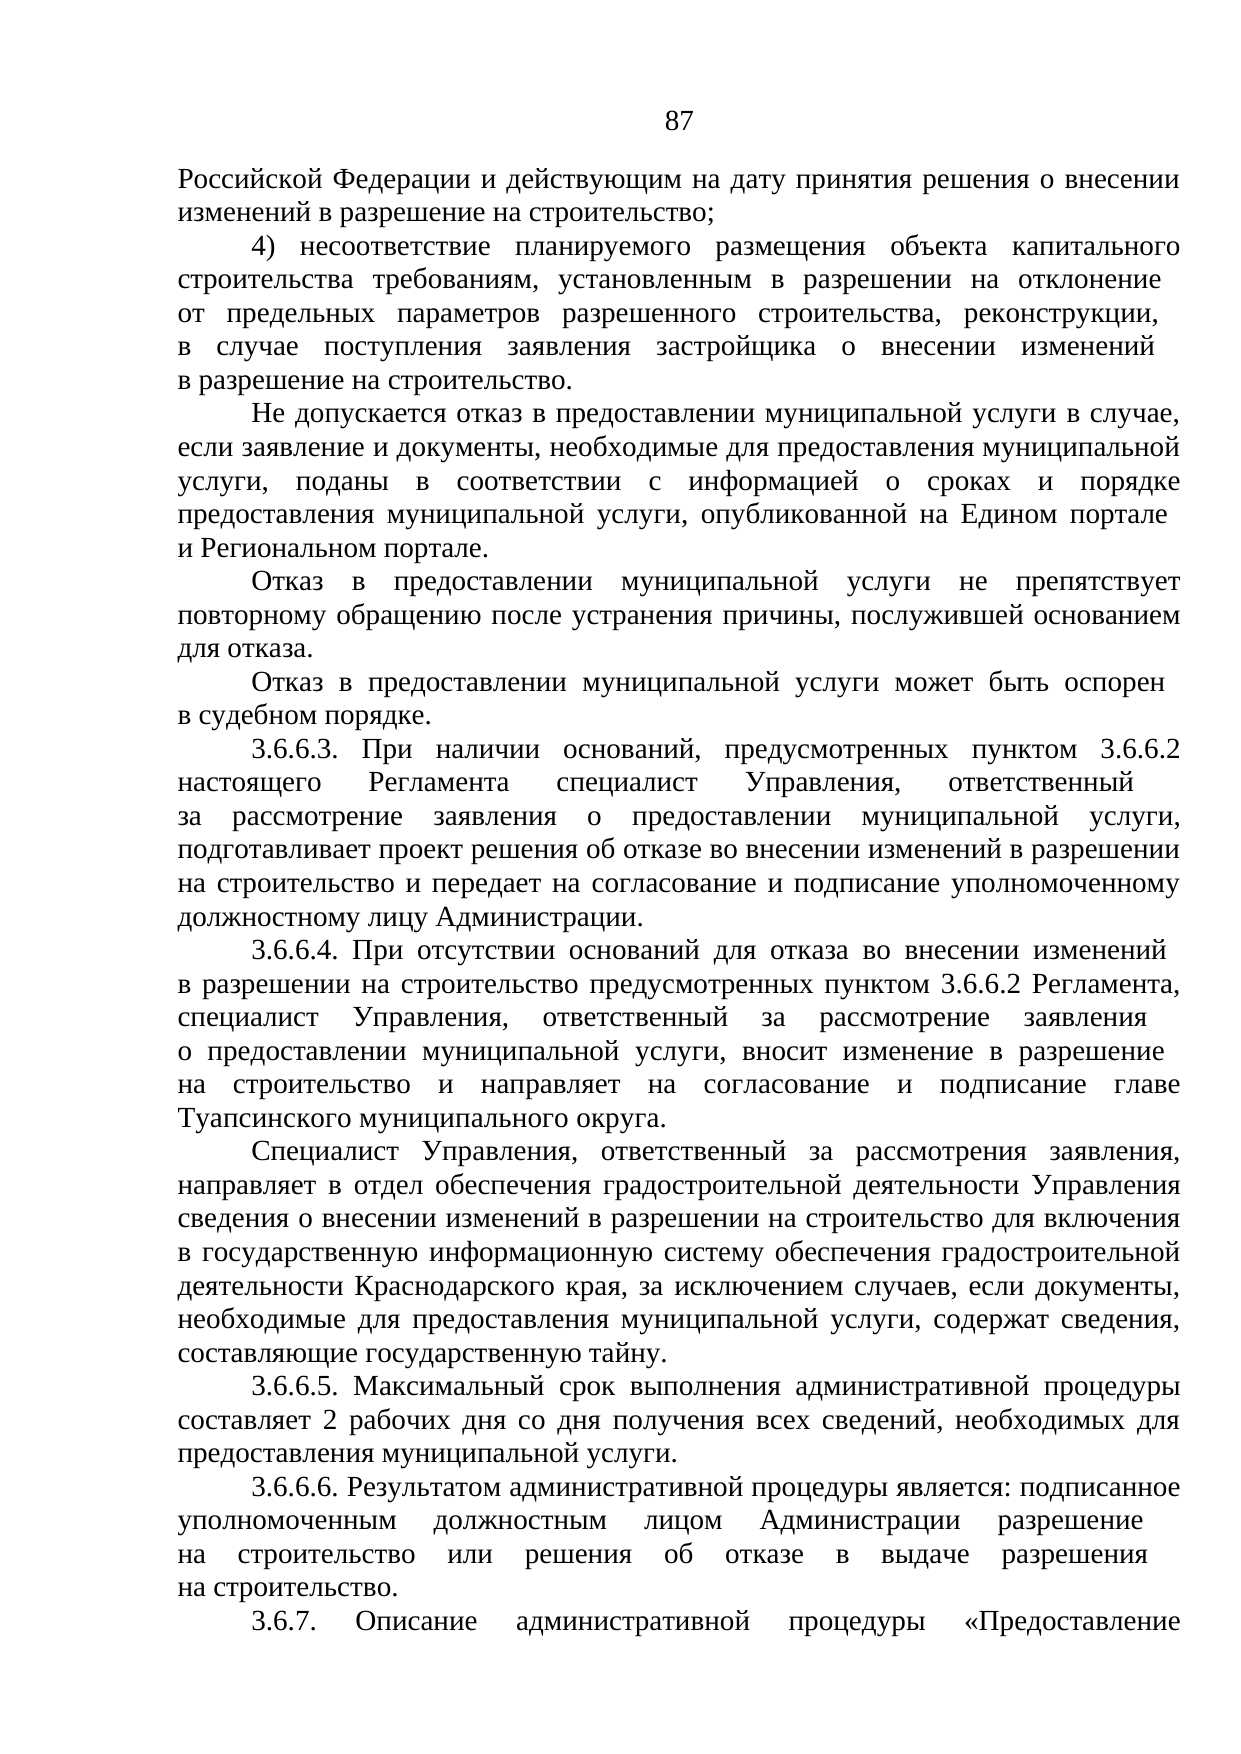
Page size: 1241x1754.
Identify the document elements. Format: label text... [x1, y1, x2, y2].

text 3.6.6.3. При наличии оснований, предусмотренных пунктом 3.6.6.2 настоящего Регламента специалист Управления, ответственный за рассмотрение заявления о предоставлении муниципальной услуги, подготавливает проект решения об отказе во внесении изменений в разрешении на строительство и передает на согласование и подписание уполномоченному должностному лицу Администрации. [177, 731, 1181, 932]
text Не допускается отказ в предоставлении муниципальной услуги в случае, если заявление и документы, необходимые для предоставления муниципальной услуги, поданы в соответствии с информацией о сроках и порядке предоставления муниципальной услуги, опубликованной на Едином портале и Региональном портале. [177, 396, 1181, 563]
text 3.6.6.5. Максимальный срок выполнения административной процедуры составляет 2 рабочих дня со дня получения всех сведений, необходимых для предоставления муниципальной услуги. [177, 1368, 1181, 1469]
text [177, 161, 1181, 228]
text Специалист Управления, ответственный за рассмотрения заявления, направляет в отдел обеспечения градостроительной деятельности Управления сведения о внесении изменений в разрешении на строительство для включения в государственную информационную систему обеспечения градостроительной деятельности Краснодарского края, за исключением случаев, если документы, необходимые для предоставления муниципальной услуги, содержат сведения, составляющие государственную тайну. [177, 1133, 1181, 1368]
text Отказ в предоставлении муниципальной услуги может быть оспорен в судебном порядке. [177, 664, 1181, 731]
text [177, 1603, 1181, 1637]
text 3.6.6.6. Результатом административной процедуры является: подписанное уполномоченным должностным лицом Администрации разрешение на строительство или решения об отказе в выдаче разрешения на строительство. [177, 1469, 1181, 1603]
text Отказ в предоставлении муниципальной услуги не препятствует повторному обращению после устранения причины, послужившей основанием для отказа. [177, 563, 1181, 664]
text 3.6.6.4. При отсутствии оснований для отказа во внесении изменений в разрешении на строительство предусмотренных пунктом 3.6.6.2 Регламента, специалист Управления, ответственный за рассмотрение заявления о предоставлении муниципальной услуги, вносит изменение в разрешение на строительство и направляет на согласование и подписание главе Туапсинского муниципального округа. [177, 932, 1181, 1133]
text 4) несоответствие планируемого размещения объекта капитального строительства требованиям, установленным в разрешении на отклонение от предельных параметров разрешенного строительства, реконструкции, в случае поступления заявления застройщика о внесении изменений в разрешение на строительство. [177, 228, 1181, 396]
